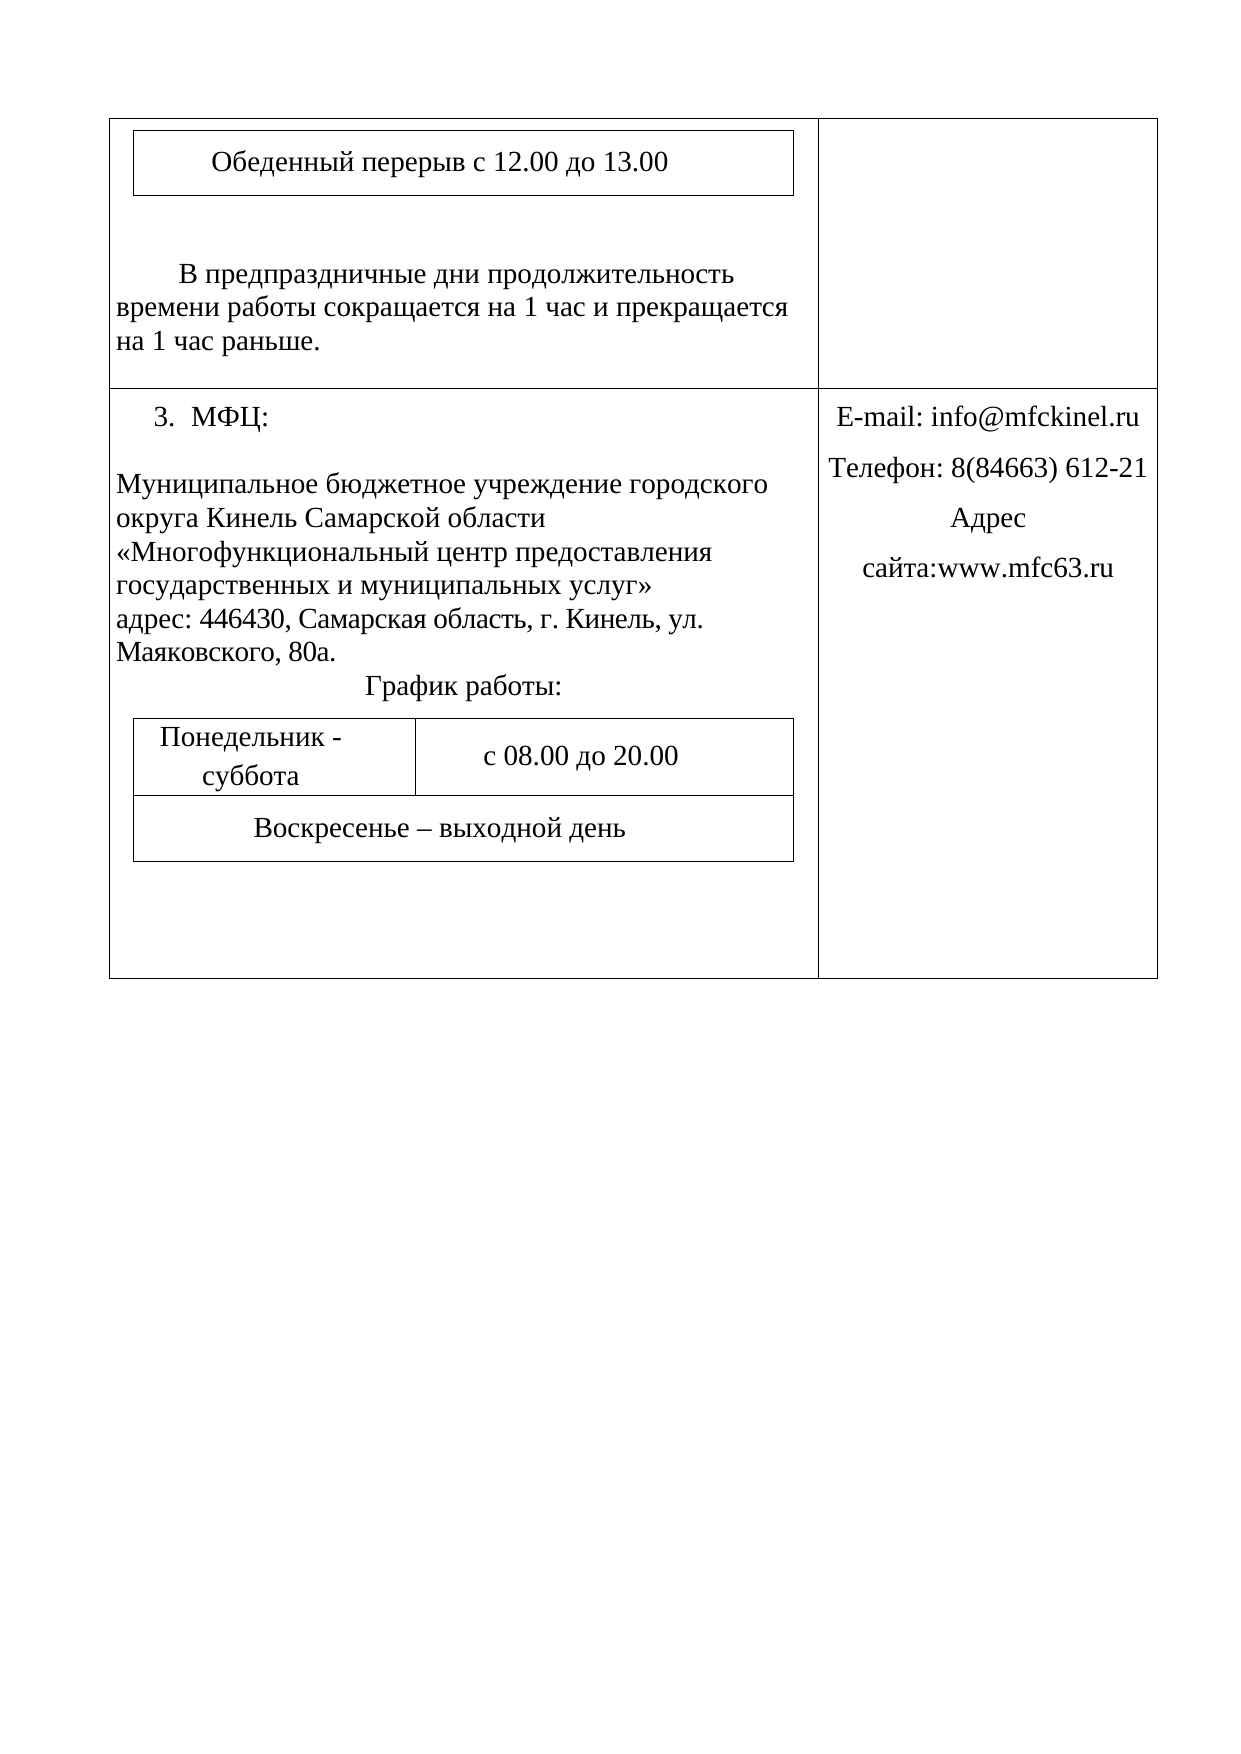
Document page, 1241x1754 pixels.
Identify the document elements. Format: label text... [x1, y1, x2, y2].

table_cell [110, 119, 818, 388]
table_cell E-mail: info@mfckinel.ru Телефон: 8(84663) 612-21 Адрес сайта:www.mfc63.ru [819, 389, 1157, 978]
table_cell МФЦ: Муниципальное бюджетное учреждение городского округа Кинель Самарской области «Многофункциональный центр предоставления государственных и муниципальных услуг» адрес: 446430, Самарская область, г. Кинель, ул. Маяковского, 80а. График работы: [110, 389, 818, 978]
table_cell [819, 119, 1157, 388]
